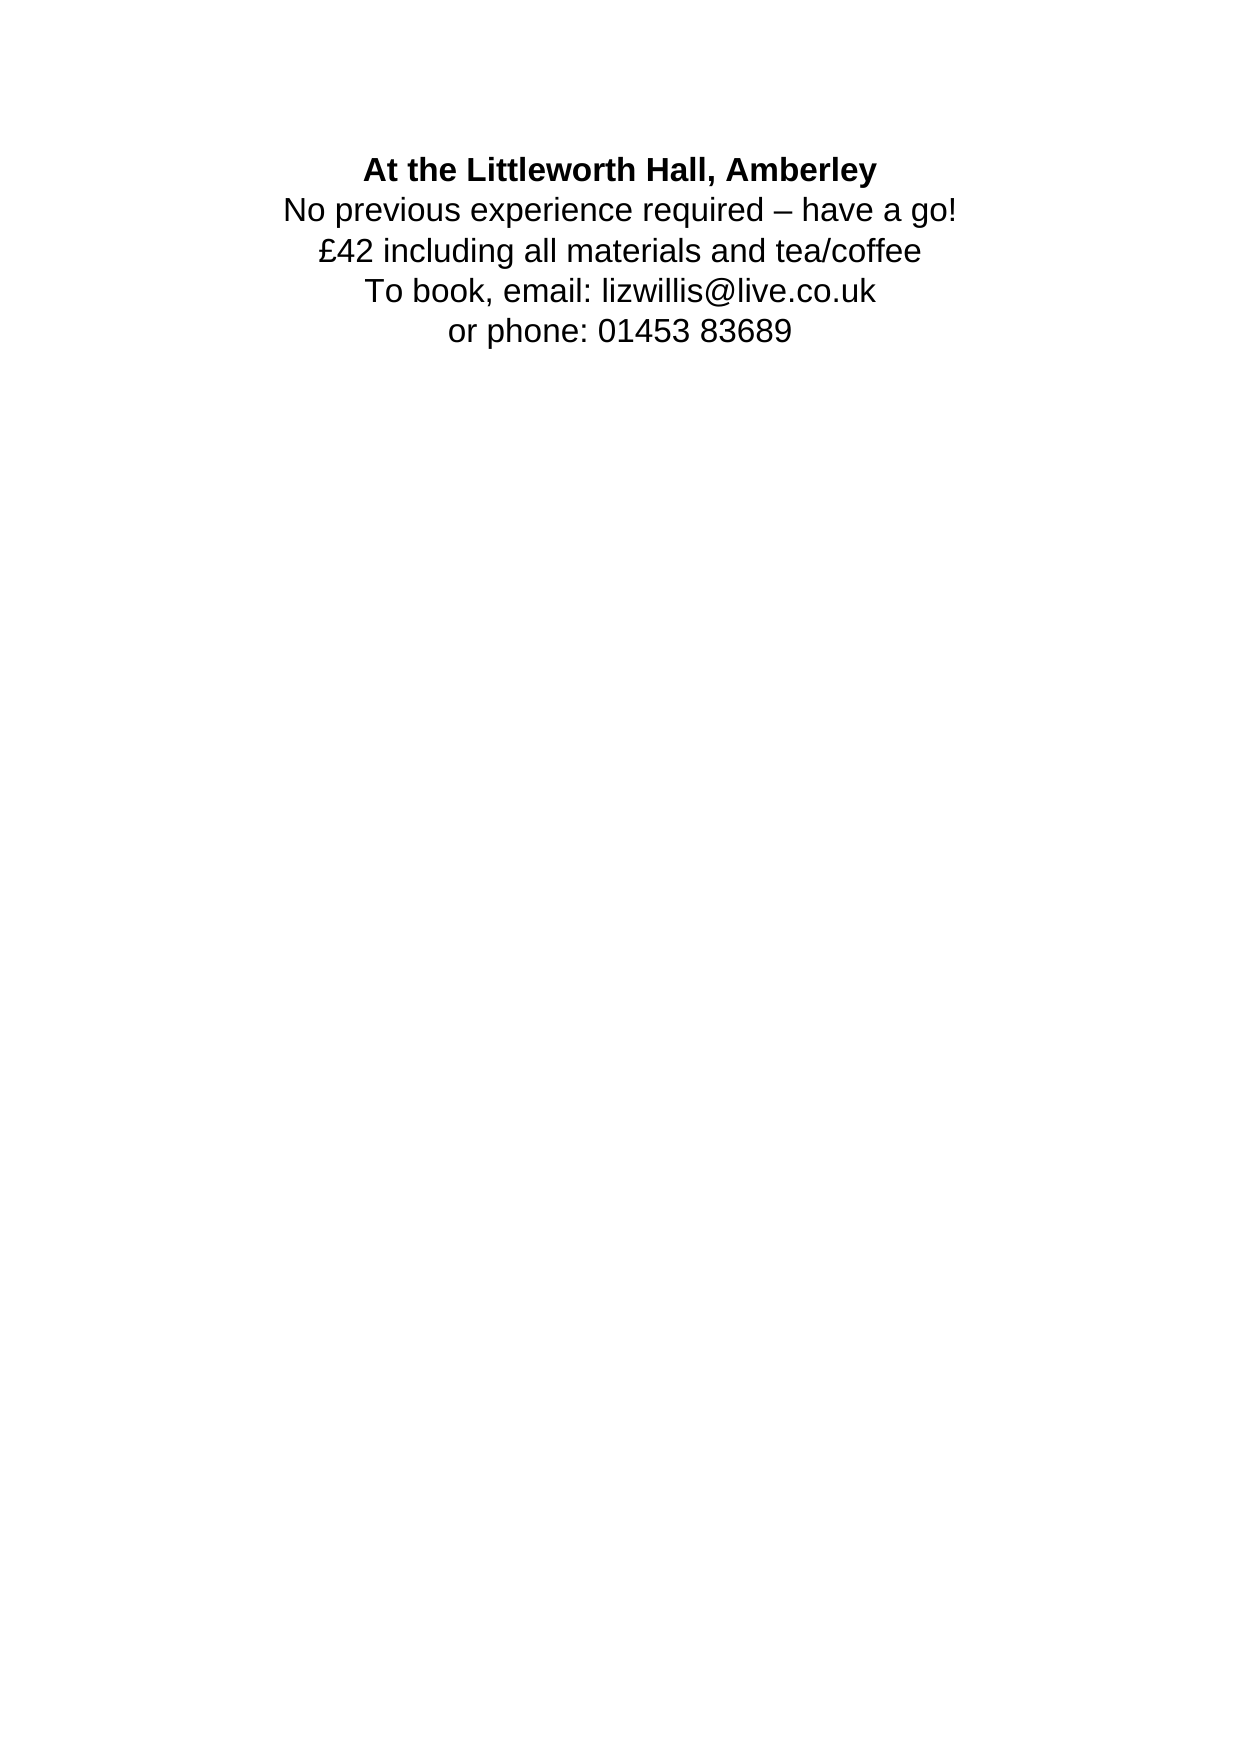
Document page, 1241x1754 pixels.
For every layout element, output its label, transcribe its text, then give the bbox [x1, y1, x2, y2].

text No previous experience required – have a go! [150, 190, 1090, 229]
text At the Littleworth Hall, Amberley [150, 150, 1090, 188]
text To book, email: lizwillis@live.co.uk [150, 271, 1090, 309]
text or phone: 01453 83689 [150, 311, 1090, 350]
text £42 including all materials and tea/coffee [150, 231, 1090, 269]
